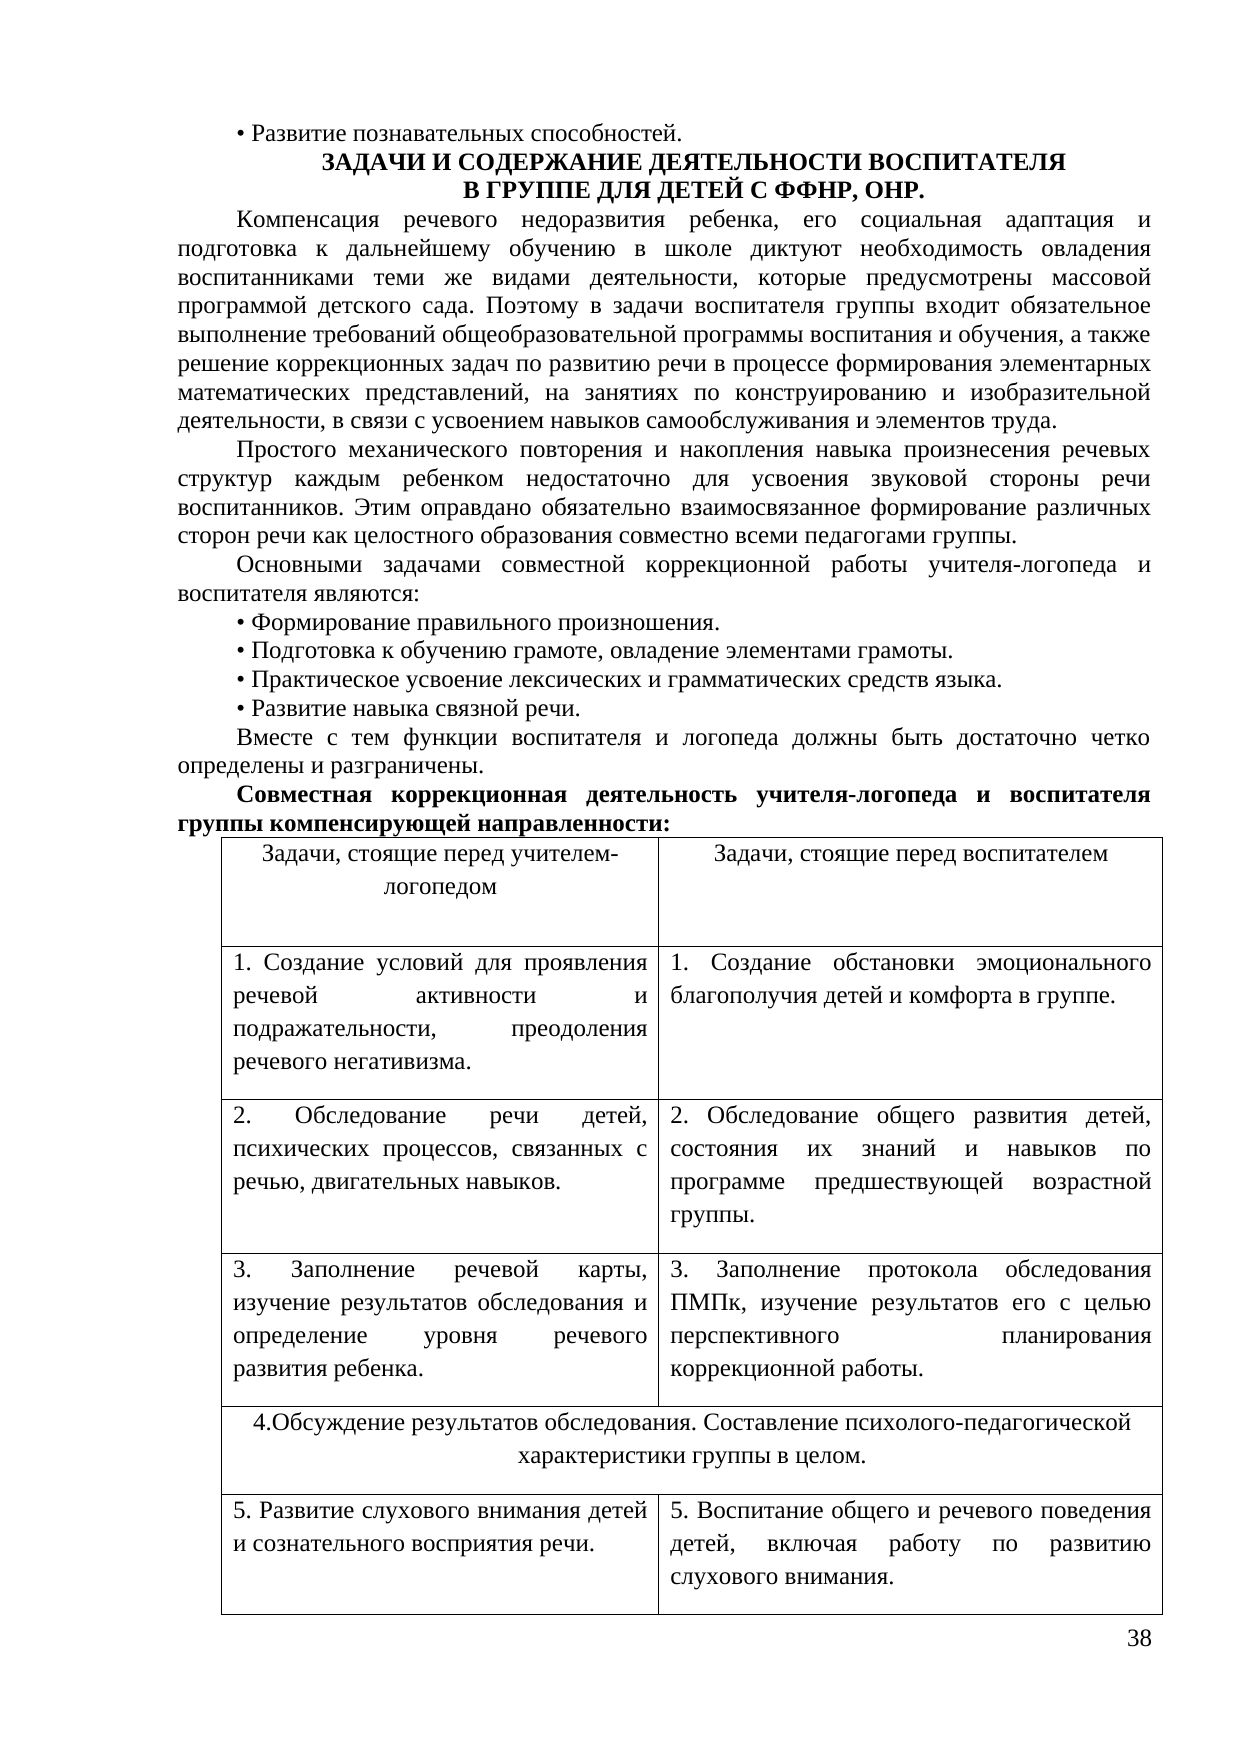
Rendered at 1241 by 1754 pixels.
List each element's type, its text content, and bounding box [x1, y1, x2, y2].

text • Подготовка к обучению грамоте, овладение элементами грамоты. [177, 636, 1152, 664]
table_cell 5. Развитие слухового внимания детей и сознательного восприятия речи. [222, 1495, 658, 1614]
table_cell 2. Обследование общего развития детей, состояния их знаний и навыков по программе предшествующей возрастной группы. [659, 1100, 1162, 1253]
table_cell 1. Создание обстановки эмоционального благополучия детей и комфорта в группе. [659, 947, 1162, 1099]
text Основными задачами совместной коррекционной работы учителя-логопеда и воспитателя являются: [177, 549, 1152, 607]
text Компенсация речевого недоразвития ребенка, его социальная адаптация и подготовка к дальнейшему обучению в школе диктуют необходимость овладения воспитанниками теми же видами деятельности, которые предусмотрены массовой программой детского сада. Поэтому в задачи воспитателя группы входит обязательное выполнение требований общеобразовательной программы воспитания и обучения, а также решение коррекционных задач по развитию речи в процессе формирования элементарных математических представлений, на занятиях по конструированию и изобразительной деятельности, в связи с усвоением навыков самообслуживания и элементов труда. [177, 204, 1152, 434]
text • Практическое усвоение лексических и грамматических средств языка. [177, 664, 1152, 693]
text • Формирование правильного произношения. [177, 607, 1152, 636]
text Вместе с тем функции воспитателя и логопеда должны быть достаточно четко определены и разграничены. [177, 722, 1152, 779]
text Простого механического повторения и накопления навыка произнесения речевых структур каждым ребенком недостаточно для усвоения звуковой стороны речи воспитанников. Этим оправдано обязательно взаимосвязанное формирование различных сторон речи как целостного образования совместно всеми педагогами группы. [177, 434, 1152, 549]
text • Развитие навыка связной речи. [177, 693, 1152, 722]
text В ГРУППЕ ДЛЯ ДЕТЕЙ С ФФНР, ОНР. [177, 176, 1152, 204]
text ЗАДАЧИ И СОДЕРЖАНИЕ ДЕЯТЕЛЬНОСТИ ВОСПИТАТЕЛЯ [177, 147, 1152, 176]
table_cell 4.Обсуждение результатов обследования. Составление психолого-педагогической характеристики группы в целом. [222, 1407, 1162, 1494]
table_cell 5. Воспитание общего и речевого поведения детей, включая работу по развитию слухового внимания. [659, 1495, 1162, 1614]
table_cell 3. Заполнение протокола обследования ПМПк, изучение результатов его с целью перспективного планирования коррекционной работы. [659, 1254, 1162, 1406]
table_cell 1. Создание условий для проявления речевой активности и подражательности, преодоления речевого негативизма. [222, 947, 658, 1099]
table_header Задачи, стоящие перед воспитателем [659, 838, 1162, 946]
text • Развитие познавательных способностей. [177, 118, 1152, 147]
table_cell 3. Заполнение речевой карты, изучение результатов обследования и определение уровня речевого развития ребенка. [222, 1254, 658, 1406]
table_header Задачи, стоящие перед учителем-логопедом [222, 838, 658, 946]
text Совместная коррекционная деятельность учителя-логопеда и воспитателя группы компенсирующей направленности: [177, 779, 1152, 837]
table_cell 2. Обследование речи детей, психических процессов, связанных с речью, двигательных навыков. [222, 1100, 658, 1253]
